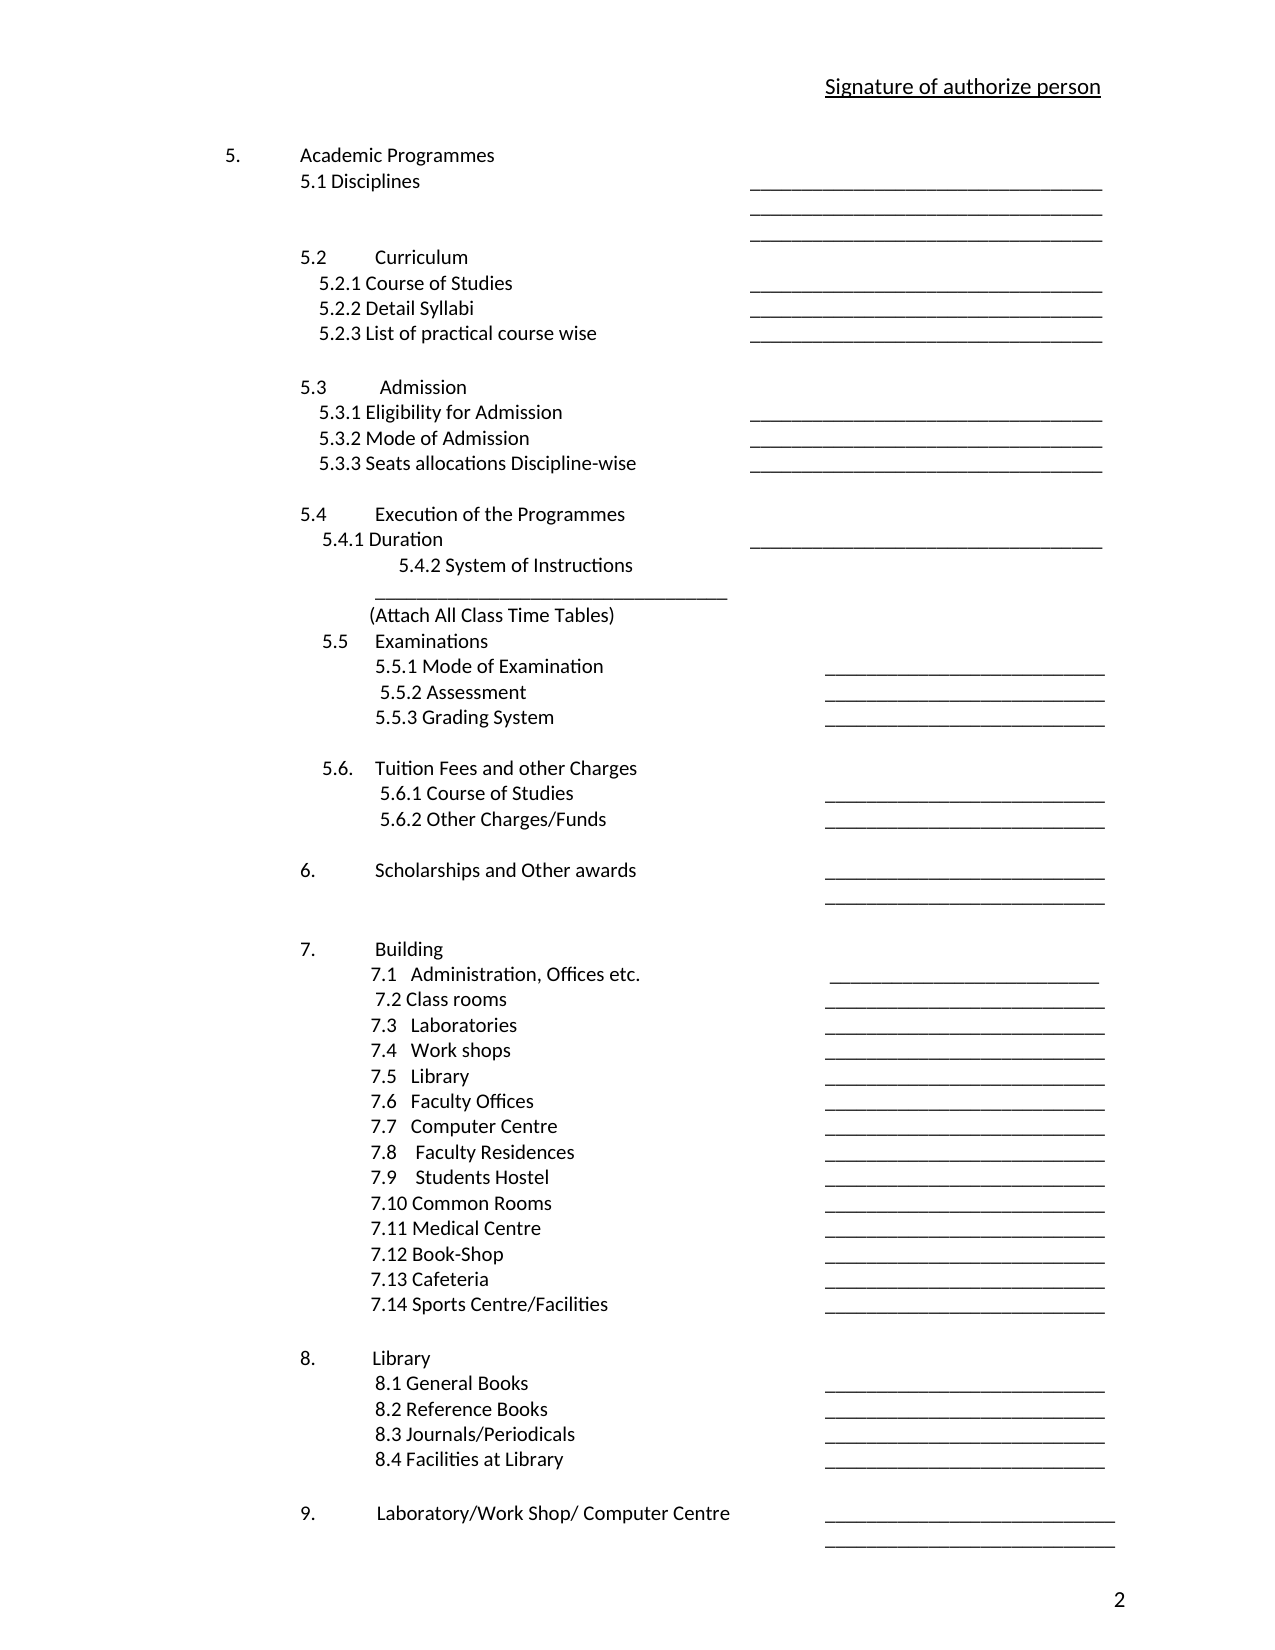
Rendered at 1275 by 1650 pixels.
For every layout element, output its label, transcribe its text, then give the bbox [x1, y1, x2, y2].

text 7.6 Faculty Offices ___________________________ [150, 1088, 1125, 1114]
text 7.8 Faculty Residences ___________________________ [150, 1139, 1125, 1164]
text 7.12 Book-Shop ___________________________ [150, 1241, 1125, 1266]
text __________________________________ [150, 193, 1125, 219]
text 7.10 Common Rooms ___________________________ [150, 1190, 1125, 1215]
text 5.3.1 Eligibility for Admission __________________________________ [150, 399, 1125, 425]
text 5.3.2 Mode of Admission __________________________________ [150, 425, 1125, 450]
text 7.3 Laboratories ___________________________ [150, 1012, 1125, 1037]
text 6. Scholarships and Other awards ___________________________ [150, 857, 1125, 882]
text 5.6. Tuition Fees and other Charges [322, 755, 1125, 781]
text 5.2.3 List of practical course wise __________________________________ [150, 321, 1125, 346]
text 7.7 Computer Centre ___________________________ [150, 1114, 1125, 1139]
text 8.4 Facilities at Library ___________________________ [150, 1447, 1125, 1472]
text ___________________________ [150, 882, 1125, 908]
text 7.1 Administration, Offices etc. __________________________ [150, 961, 1125, 987]
text 5.3.3 Seats allocations Discipline-wise __________________________________ [150, 450, 1125, 501]
text 5.6.2 Other Charges/Funds ___________________________ [322, 806, 1125, 831]
text 8. Library [150, 1345, 1125, 1370]
text 5.2.1 Course of Studies __________________________________ [150, 270, 1125, 295]
text 5.1 Disciplines __________________________________ [150, 168, 1125, 193]
text 5.5 Examinations [322, 628, 1125, 653]
text 9. Laboratory/Work Shop/ Computer Centre ____________________________ [150, 1500, 1125, 1526]
text 7.13 Cafeteria ___________________________ [150, 1266, 1125, 1292]
text 5.5.3 Grading System ___________________________ [322, 704, 1125, 730]
text 8.2 Reference Books ___________________________ [150, 1396, 1125, 1421]
text 7.4 Work shops ___________________________ [150, 1037, 1125, 1063]
text 5.6.1 Course of Studies ___________________________ [322, 781, 1125, 806]
text 5.4 Execution of the Programmes [225, 501, 1125, 526]
text 7. Building [150, 936, 1125, 961]
text 5.4.1 Duration __________________________________ 5.4.2 System of Instructions __________________________________ [322, 526, 1125, 603]
text __________________________________ [150, 219, 1125, 244]
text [150, 1526, 1125, 1551]
text Signature of authorize person [825, 72, 1125, 100]
text 7.5 Library ___________________________ [150, 1063, 1125, 1088]
text 5. Academic Programmes [150, 143, 1125, 168]
text 5.5.2 Assessment ___________________________ [322, 679, 1125, 704]
text 7.2 Class rooms ___________________________ [150, 987, 1125, 1012]
text 5.2 Curriculum [150, 244, 1125, 270]
text 7.9 Students Hostel ___________________________ [150, 1164, 1125, 1190]
text 5.3 Admission [225, 374, 1125, 399]
text 7.14 Sports Centre/Facilities ___________________________ [150, 1292, 1125, 1317]
text 8.1 General Books ___________________________ [150, 1370, 1125, 1396]
text 5.2.2 Detail Syllabi __________________________________ [150, 295, 1125, 321]
text 7.11 Medical Centre ___________________________ [150, 1215, 1125, 1241]
text (Attach All Class Time Tables) [322, 603, 1125, 628]
text 8.3 Journals/Periodicals ___________________________ [150, 1421, 1125, 1447]
text 5.5.1 Mode of Examination ___________________________ [322, 653, 1125, 679]
